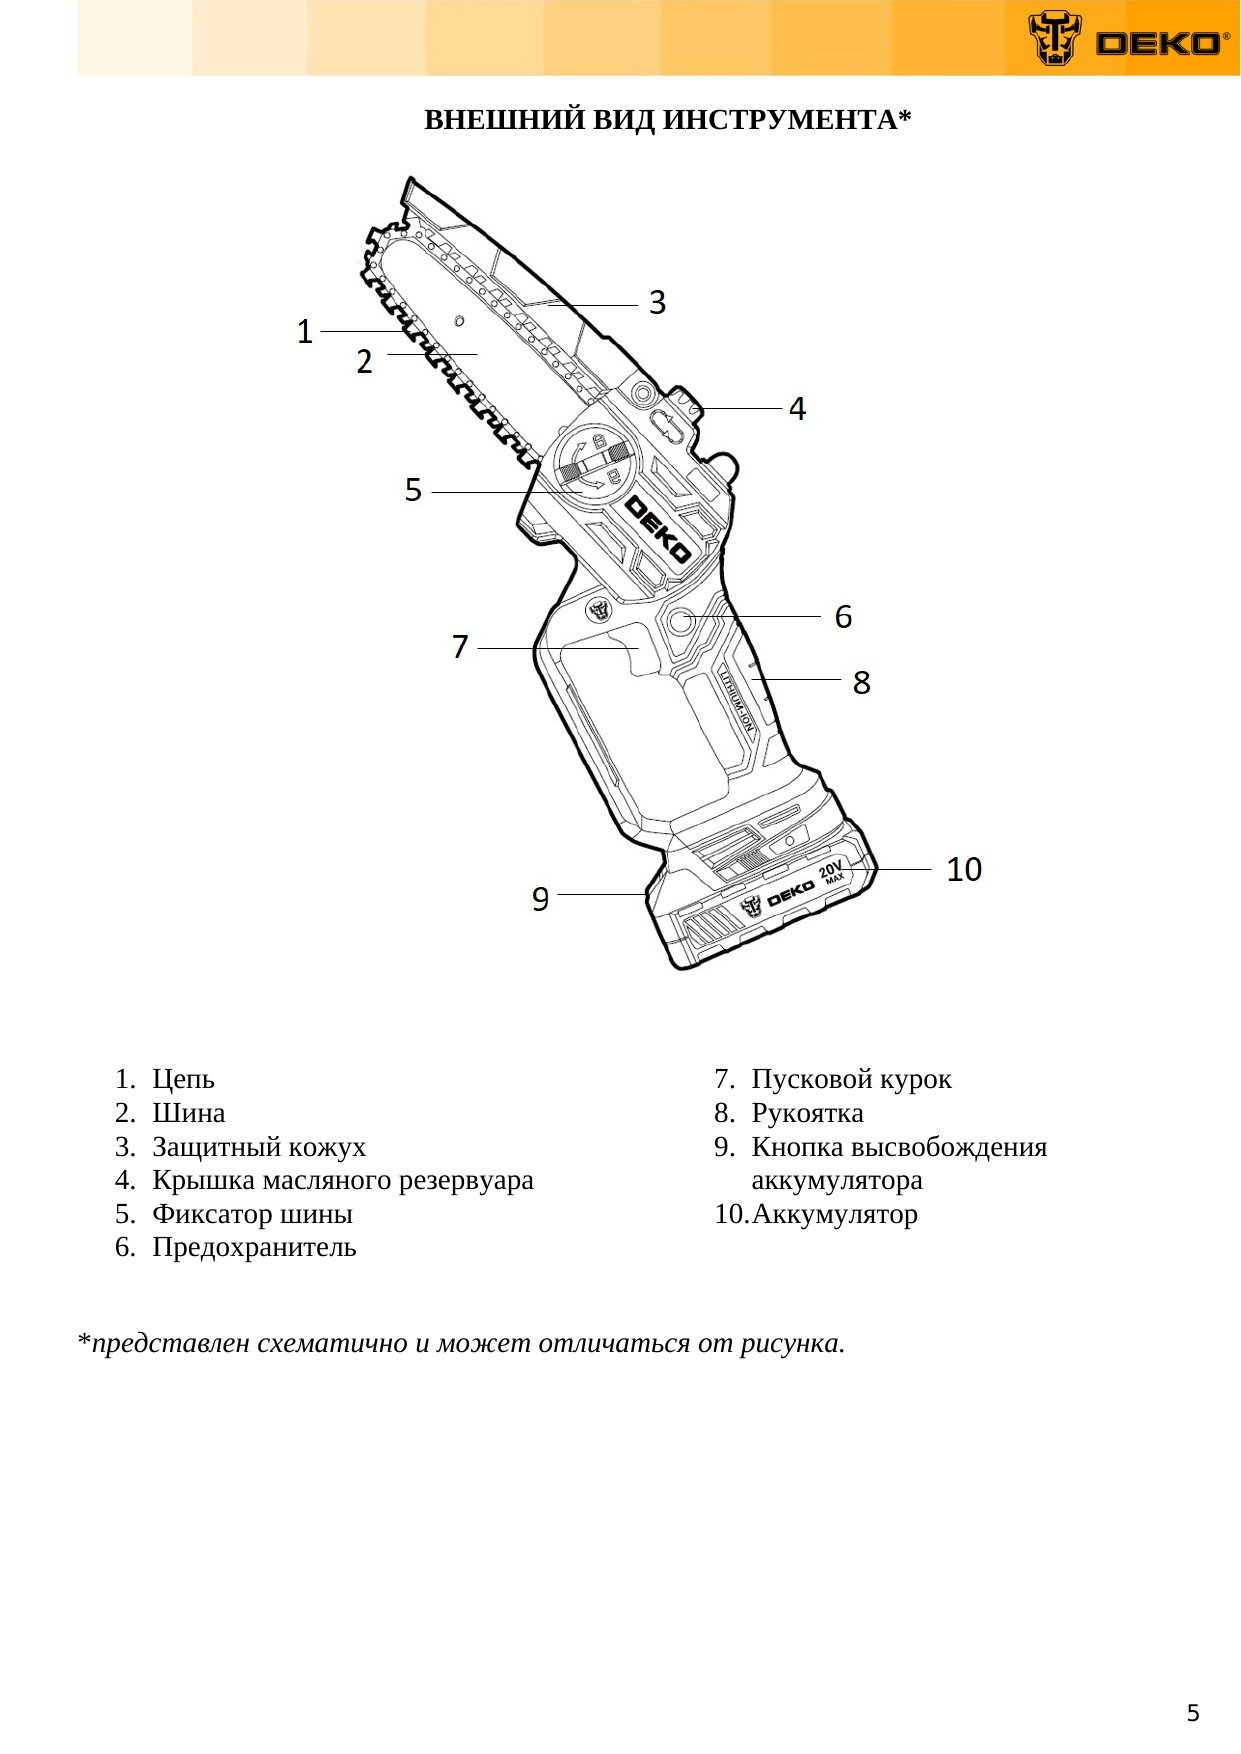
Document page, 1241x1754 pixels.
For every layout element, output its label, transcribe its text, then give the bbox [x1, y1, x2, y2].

list Крышка масляного резервуара [114, 1162, 601, 1196]
picture [77, 0, 1241, 76]
list Аккумулятор [714, 1196, 1201, 1229]
list Защитный кожух [114, 1129, 601, 1162]
list Пусковой курок [714, 1062, 1201, 1095]
text ВНЕШНИЙ ВИД ИНСТРУМЕНТА* [77, 102, 1201, 136]
list Кнопка высвобождения аккумулятора [714, 1129, 1201, 1196]
picture [273, 165, 1004, 975]
text *представлен схематично и может отличаться от рисунка. [77, 1326, 1201, 1359]
list Рукоятка [714, 1095, 1201, 1129]
list Шина [114, 1095, 601, 1129]
list Предохранитель [114, 1229, 601, 1263]
list Цепь [114, 1062, 601, 1095]
list Фиксатор шины [114, 1196, 601, 1229]
